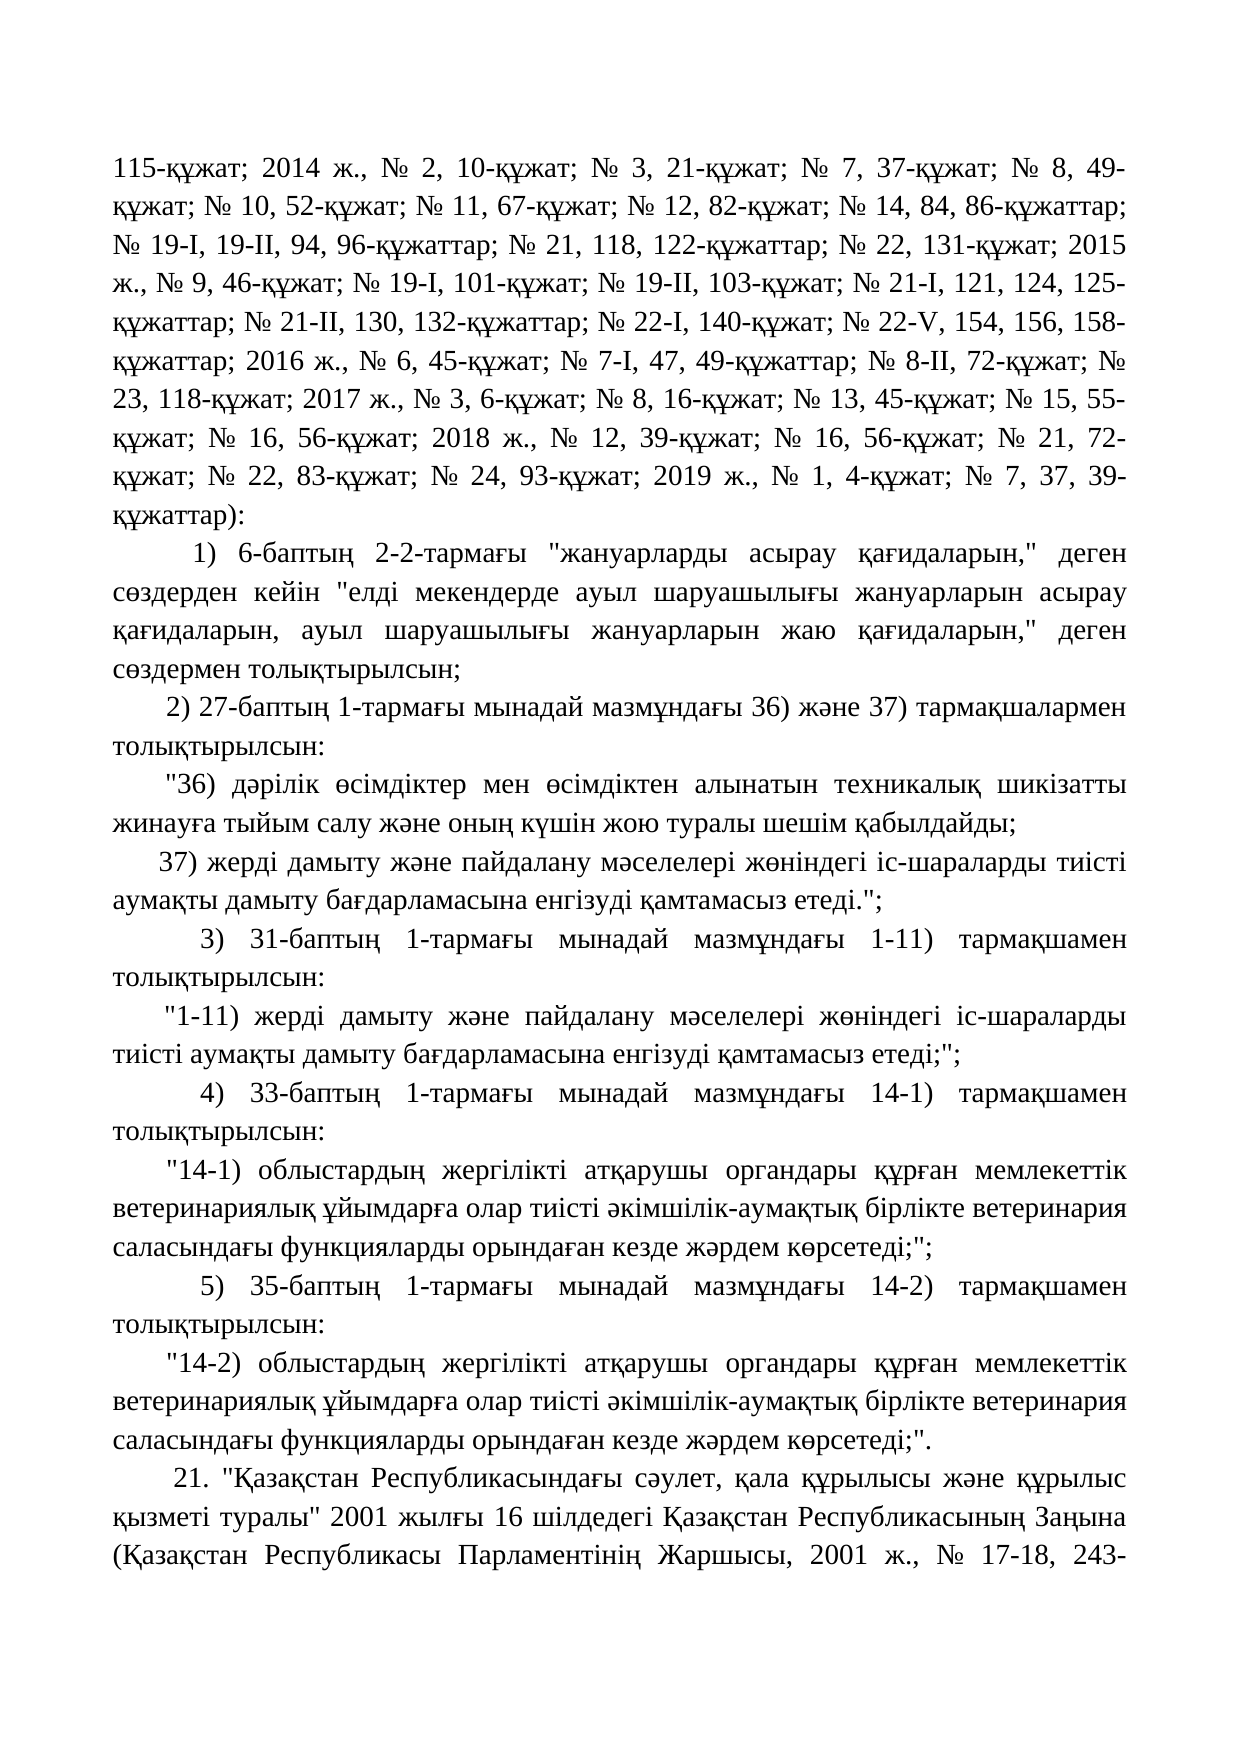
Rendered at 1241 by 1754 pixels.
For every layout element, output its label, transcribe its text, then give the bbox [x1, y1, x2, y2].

text 3) 31-баптың 1-тармағы мынадай мазмұндағы 1-11) тармақшамен толықтырылсын: [112, 921, 1128, 993]
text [112, 150, 1128, 530]
text 5) 35-баптың 1-тармағы мынадай мазмұндағы 14-2) тармақшамен толықтырылсын: [112, 1268, 1128, 1340]
text "14-1) облыстардың жергілікті атқарушы органдары құрған мемлекеттік ветеринариялық ұйымдарға олар тиісті әкімшілік-аумақтық бірлікте ветеринария саласындағы функцияларды орындаған кезде жәрдем көрсетеді;"; [112, 1152, 1128, 1263]
text "36) дәрілік өсімдіктер мен өсімдіктен алынатын техникалық шикізатты жинауға тыйым салу және оның күшін жою туралы шешім қабылдайды; [112, 767, 1128, 839]
text 1) 6-баптың 2-2-тармағы "жануарларды асырау қағидаларын," деген сөздерден кейін "елді мекендерде ауыл шаруашылығы жануарларын асырау қағидаларын, ауыл шаруашылығы жануарларын жаю қағидаларын," деген сөздермен толықтырылсын; [112, 535, 1128, 684]
text "1-11) жерді дамыту және пайдалану мәселелері жөніндегі іс-шараларды тиісті аумақты дамыту бағдарламасына енгізуді қамтамасыз етеді;"; [112, 998, 1128, 1070]
text 4) 33-баптың 1-тармағы мынадай мазмұндағы 14-1) тармақшамен толықтырылсын: [112, 1075, 1128, 1147]
text 2) 27-баптың 1-тармағы мынадай мазмұндағы 36) және 37) тармақшалармен толықтырылсын: [112, 689, 1128, 762]
text "14-2) облыстардың жергілікті атқарушы органдары құрған мемлекеттік ветеринариялық ұйымдарға олар тиісті әкімшілік-аумақтық бірлікте ветеринария саласындағы функцияларды орындаған кезде жәрдем көрсетеді;". [112, 1345, 1128, 1455]
text 37) жерді дамыту және пайдалану мәселелері жөніндегі іс-шараларды тиісті аумақты дамыту бағдарламасына енгізуді қамтамасыз етеді."; [112, 844, 1128, 916]
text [112, 1460, 1128, 1571]
